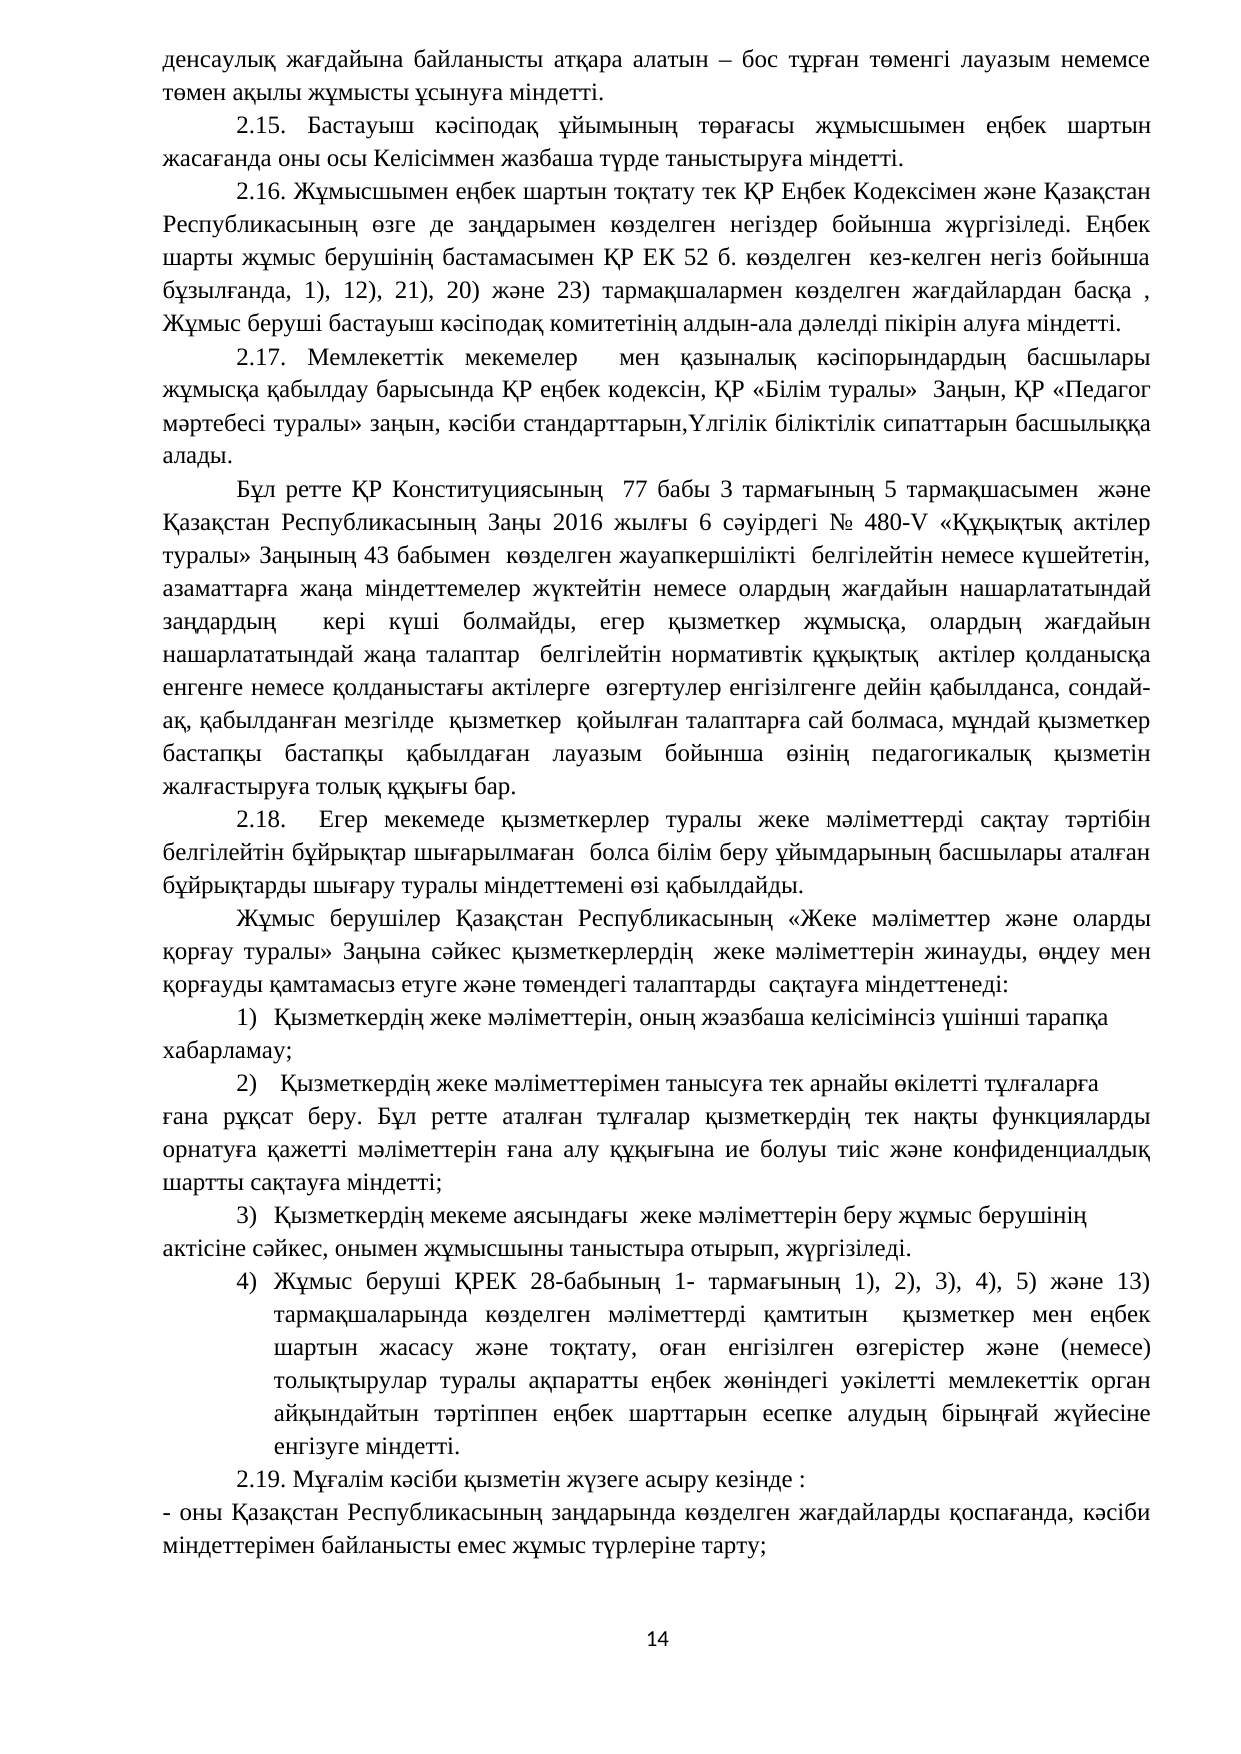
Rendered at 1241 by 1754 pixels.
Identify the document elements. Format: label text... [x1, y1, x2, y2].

text 2.17. Мемлекеттік мекемелер мен қазыналық кәсіпорындардың басшылары жұмысқа қабылдау барысында ҚР еңбек кодексін, ҚР «Білім туралы» Заңын, ҚР «Педагог мәртебесі туралы» заңын, кәсіби стандарттарын,Үлгілік біліктілік сипаттарын басшылыққа алады. [162, 342, 1152, 469]
text ғана рұқсат беру. Бұл ретте аталған тұлғалар қызметкердің тек нақты функцияларды орнатуға қажетті мәліметтерін ғана алу құқығына ие болуы тиіс және конфиденциалдық шартты сақтауға міндетті; [162, 1101, 1152, 1196]
text Жұмыс берушілер Қазақстан Республикасының «Жеке мәліметтер және оларды қорғау туралы» Заңына сәйкес қызметкерлердің жеке мәліметтерін жинауды, өңдеу мен қорғауды қамтамасыз етуге және төмендегі талаптарды сақтауға міндеттенеді: [162, 903, 1152, 998]
text 2.16. Жұмысшымен еңбек шартын тоқтату тек ҚР Еңбек Кодексімен және Қазақстан Республикасының өзге де заңдарымен көзделген негіздер бойынша жүргізіледі. Еңбек шарты жұмыс берушінің бастамасымен ҚР ЕК 52 б. көзделген кез-келген негіз бойынша бұзылғанда, 1), 12), 21), 20) және 23) тармақшалармен көзделген жағдайлардан басқа , Жұмыс беруші бастауыш кәсіподақ комитетінің алдын-ала дәлелді пікірін алуға міндетті. [162, 176, 1152, 337]
list Қызметкердің жеке мәліметтерін, оның жэазбаша келісімінсіз үшінші тарапқа [236, 1002, 1152, 1031]
text 2.15. Бастауыш кәсіподақ ұйымының төрағасы жұмысшымен еңбек шартын жасағанда оны осы Келісіммен жазбаша түрде таныстыруға міндетті. [162, 110, 1152, 172]
text актісіне сәйкес, онымен жұмысшыны таныстыра отырып, жүргізіледі. [162, 1233, 1152, 1262]
text хабарламау; [162, 1035, 1152, 1064]
list Қызметкердің мекеме аясындағы жеке мәліметтерін беру жұмыс берушінің [236, 1200, 1152, 1229]
text - оны Қазақстан Республикасының заңдарында көзделген жағдайларды қоспағанда, кәсіби міндеттерімен байланысты емес жұмыс түрлеріне тарту; [162, 1497, 1152, 1559]
text 2.18. Егер мекемеде қызметкерлер туралы жеке мәліметтерді сақтау тәртібін белгілейтін бұйрықтар шығарылмаған болса білім беру ұйымдарының басшылары аталған бұйрықтарды шығару туралы міндеттемені өзі қабылдайды. [162, 804, 1152, 899]
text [162, 44, 1152, 106]
text Бұл ретте ҚР Конституциясының 77 бабы 3 тармағының 5 тармақшасымен және Қазақстан Республикасының Заңы 2016 жылғы 6 сәуірдегі № 480-V «Құқықтық актілер туралы» Заңының 43 бабымен көзделген жауапкершілікті белгілейтін немесе күшейтетін, азаматтарға жаңа міндеттемелер жүктейтін немесе олардың жағдайын нашарлататындай заңдардың кері күші болмайды, егер қызметкер жұмысқа, олардың жағдайын нашарлататындай жаңа талаптар белгілейтін нормативтік құқықтық актілер қолданысқа енгенге немесе қолданыстағы актілерге өзгертулер енгізілгенге дейін қабылданса, сондай-ақ, қабылданған мезгілде қызметкер қойылған талаптарға сай болмаса, мұндай қызметкер бастапқы бастапқы қабылдаған лауазым бойынша өзінің педагогикалық қызметін жалғастыруға толық құқығы бар. [162, 474, 1152, 799]
list Жұмыс беруші ҚРЕК 28-бабының 1- тармағының 1), 2), 3), 4), 5) және 13) тармақшаларында көзделген мәліметтерді қамтитын қызметкер мен еңбек шартын жасасу және тоқтату, оған енгізілген өзгерістер және (немесе) толықтырулар туралы ақпаратты еңбек жөніндегі уәкілетті мемлекеттік орган айқындайтын тәртіппен еңбек шарттарын есепке алудың бірыңғай жүйесіне енгізуге міндетті. [236, 1266, 1152, 1460]
list Қызметкердің жеке мәліметтерімен танысуға тек арнайы өкілетті тұлғаларға [236, 1068, 1152, 1097]
text 2.19. Мұғалім кәсіби қызметін жүзеге асыру кезінде : [236, 1464, 1152, 1493]
